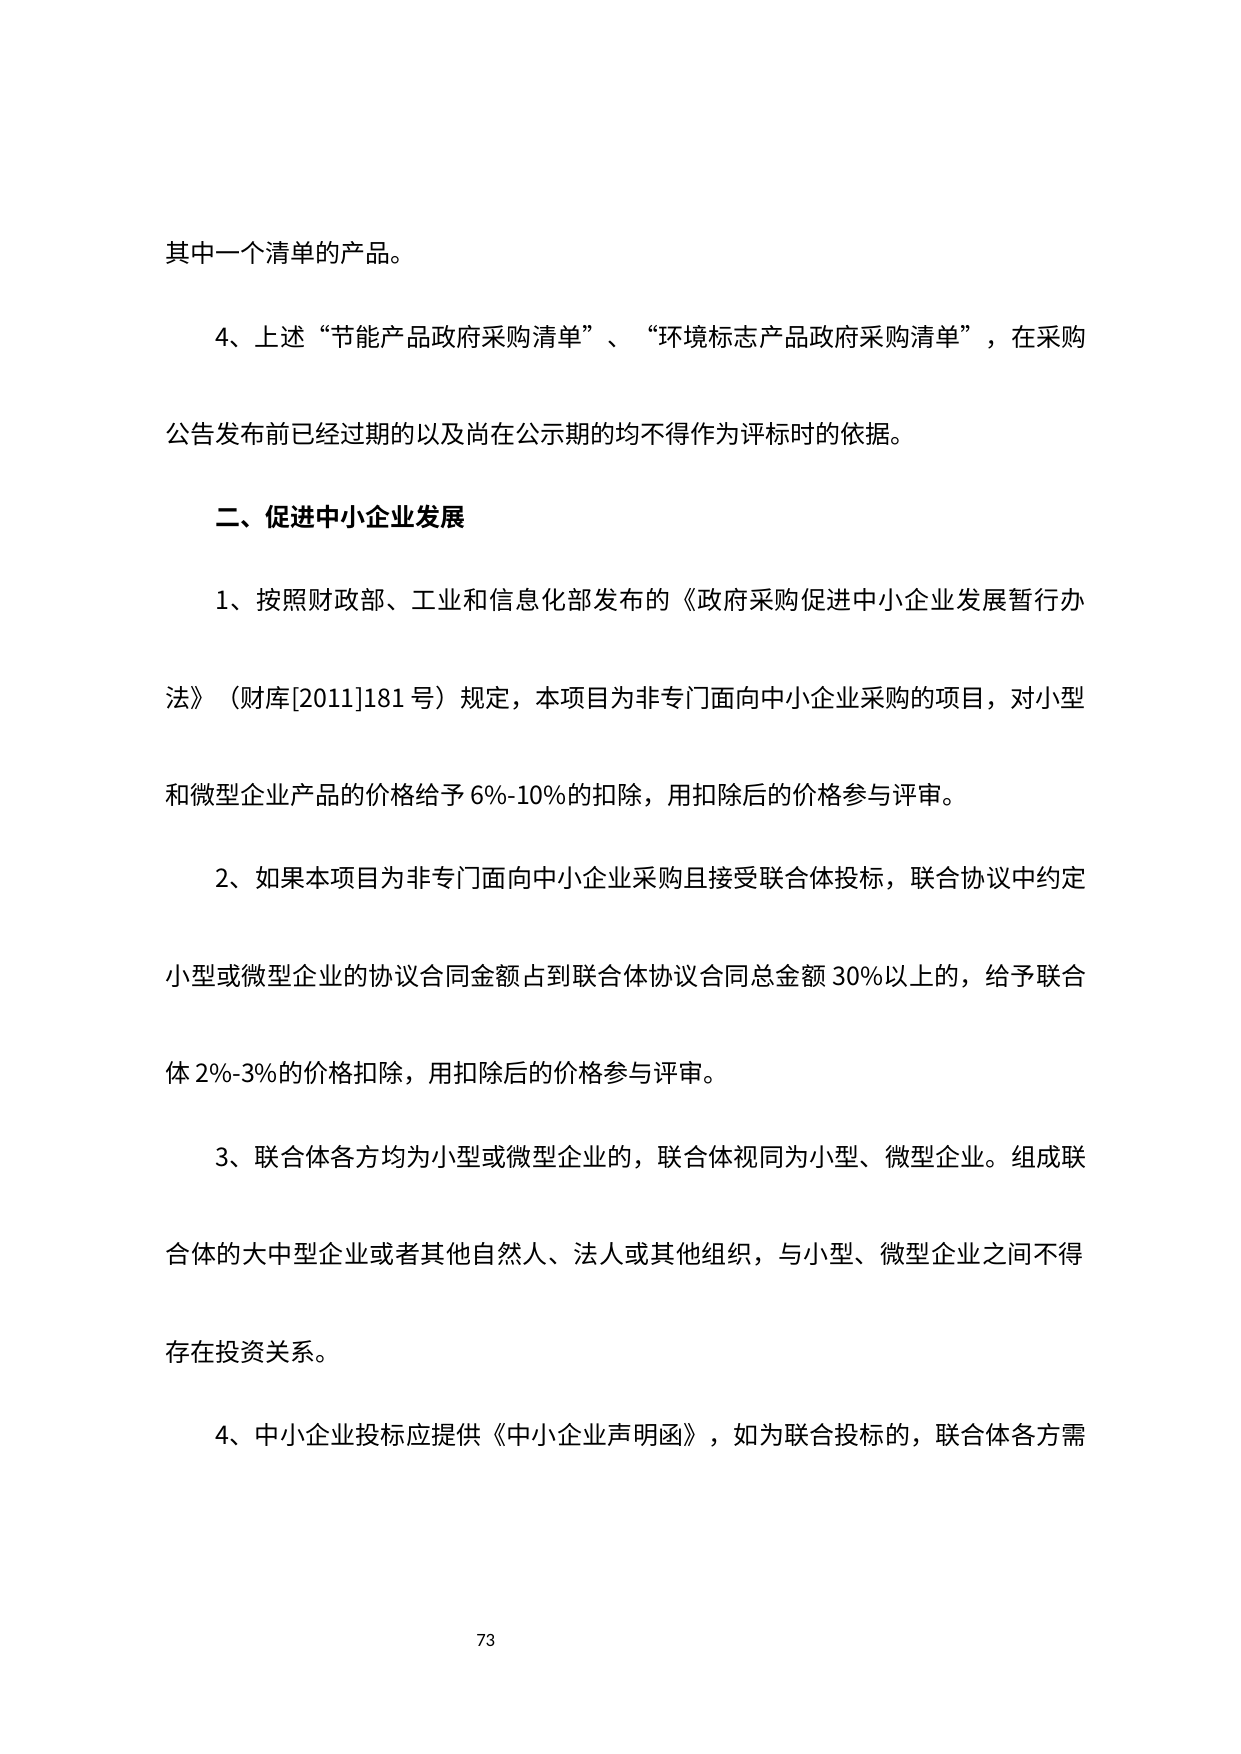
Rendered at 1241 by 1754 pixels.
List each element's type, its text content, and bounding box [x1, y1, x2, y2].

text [165, 1401, 1087, 1466]
text 3、联合体各方均为小型或微型企业的，联合体视同为小型、微型企业。组成联合体的大中型企业或者其他自然人、法人或其他组织，与小型、微型企业之间不得存在投资关系。 [165, 1123, 1087, 1383]
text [165, 219, 1087, 284]
text 二、促进中小企业发展 [165, 483, 1087, 548]
text 1、按照财政部、工业和信息化部发布的《政府采购促进中小企业发展暂行办法》（财库[2011]181号）规定，本项目为非专门面向中小企业采购的项目，对小型和微型企业产品的价格给予6%-10%的扣除，用扣除后的价格参与评审。 [165, 566, 1087, 826]
text 2、如果本项目为非专门面向中小企业采购且接受联合体投标，联合协议中约定小型或微型企业的协议合同金额占到联合体协议合同总金额30%以上的，给予联合体2%-3%的价格扣除，用扣除后的价格参与评审。 [165, 844, 1087, 1104]
text 4、上述“节能产品政府采购清单”、“环境标志产品政府采购清单”，在采购公告发布前已经过期的以及尚在公示期的均不得作为评标时的依据。 [165, 303, 1087, 465]
